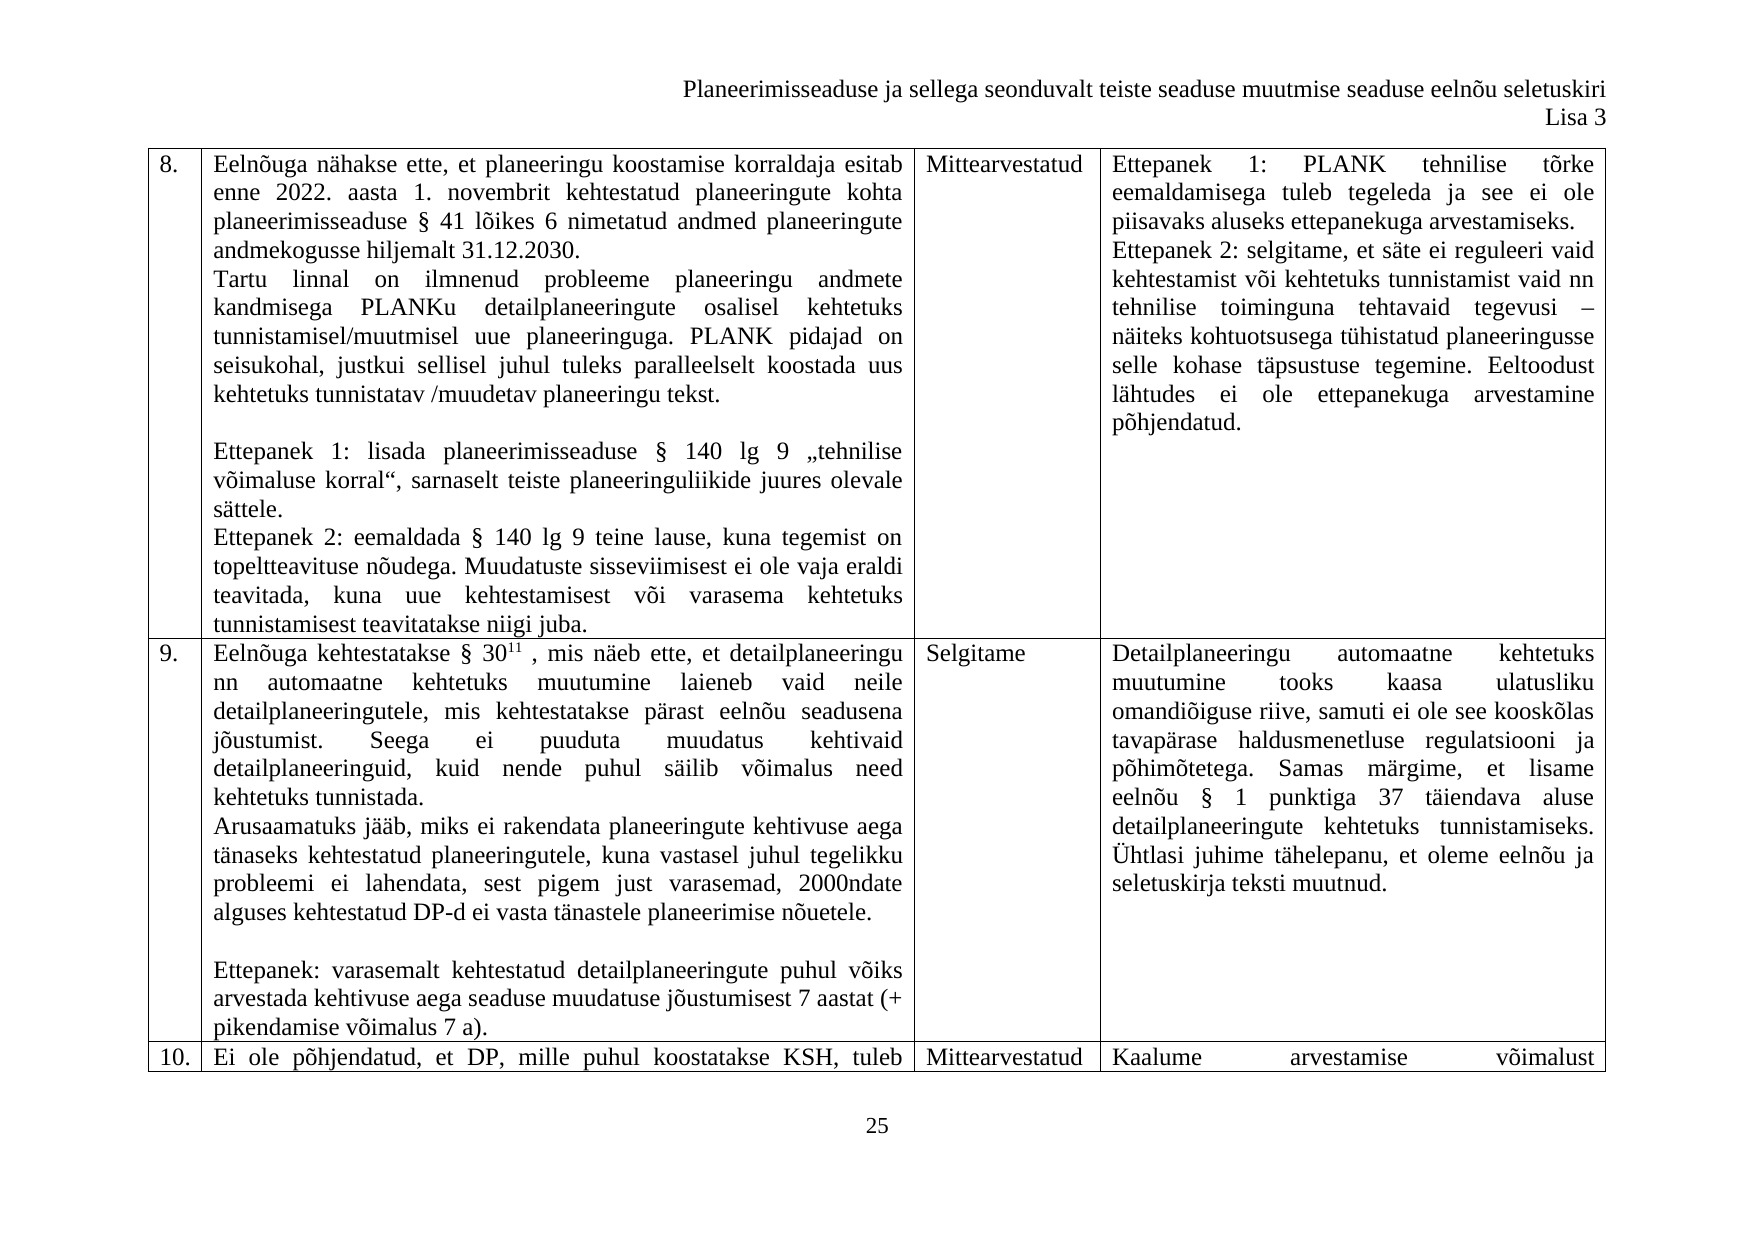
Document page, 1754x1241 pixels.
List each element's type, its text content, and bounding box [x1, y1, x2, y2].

table_cell Eelnõuga nähakse ette, et planeeringu koostamise korraldaja esitab enne 2022. aasta 1. novembrit kehtestatud planeeringute kohta planeerimisseaduse § 41 lõikes 6 nimetatud andmed planeeringute andmekogusse hiljemalt 31.12.2030. Tartu linnal on ilmnenud probleeme planeeringu andmete kandmisega PLANKu detailplaneeringute osalisel kehtetuks tunnistamisel/muutmisel uue planeeringuga. PLANK pidajad on seisukohal, justkui sellisel juhul tuleks paralleelselt koostada uus kehtetuks tunnistatav /muudetav planeeringu tekst. Ettepanek 1: lisada planeerimisseaduse § 140 lg 9 „tehnilise võimaluse korral“, sarnaselt teiste planeeringuliikide juures olevale sättele. Ettepanek 2: eemaldada § 140 lg 9 teine lause, kuna tegemist on topeltteavituse nõudega. Muudatuste sisseviimisest ei ole vaja eraldi teavitada, kuna uue kehtestamisest või varasema kehtetuks tunnistamisest teavitatakse niigi juba. [202, 149, 914, 637]
table_cell 10. [149, 1042, 201, 1071]
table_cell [202, 1042, 914, 1071]
table_cell Detailplaneeringu automaatne kehtetuks muutumine tooks kaasa ulatusliku omandiõiguse riive, samuti ei ole see kooskõlas tavapärase haldusmenetluse regulatsiooni ja põhimõtetega. Samas märgime, et lisame eelnõu § 1 punktiga 37 täiendava aluse detailplaneeringute kehtetuks tunnistamiseks. Ühtlasi juhime tähelepanu, et oleme eelnõu ja seletuskirja teksti muutnud. [1101, 639, 1605, 1041]
table_cell Eelnõuga kehtestatakse § 3011 , mis näeb ette, et detailplaneeringu nn automaatne kehtetuks muutumine laieneb vaid neile detailplaneeringutele, mis kehtestatakse pärast eelnõu seadusena jõustumist. Seega ei puuduta muudatus kehtivaid detailplaneeringuid, kuid nende puhul säilib võimalus need kehtetuks tunnistada. Arusaamatuks jääb, miks ei rakendata planeeringute kehtivuse aega tänaseks kehtestatud planeeringutele, kuna vastasel juhul tegelikku probleemi ei lahendata, sest pigem just varasemad, 2000ndate alguses kehtestatud DP-d ei vasta tänastele planeerimise nõuetele. Ettepanek: varasemalt kehtestatud detailplaneeringute puhul võiks arvestada kehtivuse aega seaduse muudatuse jõustumisest 7 aastat (+ pikendamise võimalus 7 a). [202, 639, 914, 1041]
table_cell Mittearvestatud [915, 149, 1100, 637]
table_cell Mittearvestatud [915, 1042, 1100, 1071]
table_cell Ettepanek 1: PLANK tehnilise tõrke eemaldamisega tuleb tegeleda ja see ei ole piisavaks aluseks ettepanekuga arvestamiseks. Ettepanek 2: selgitame, et säte ei reguleeri vaid kehtestamist või kehtetuks tunnistamist vaid nn tehnilise toiminguna tehtavaid tegevusi – näiteks kohtuotsusega tühistatud planeeringusse selle kohase täpsustuse tegemine. Eeltoodust lähtudes ei ole ettepanekuga arvestamine põhjendatud. [1101, 149, 1605, 637]
table_cell Selgitame [915, 639, 1100, 1041]
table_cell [1101, 1042, 1605, 1071]
table_cell 9. [149, 639, 201, 1041]
table_cell 8. [149, 149, 201, 637]
